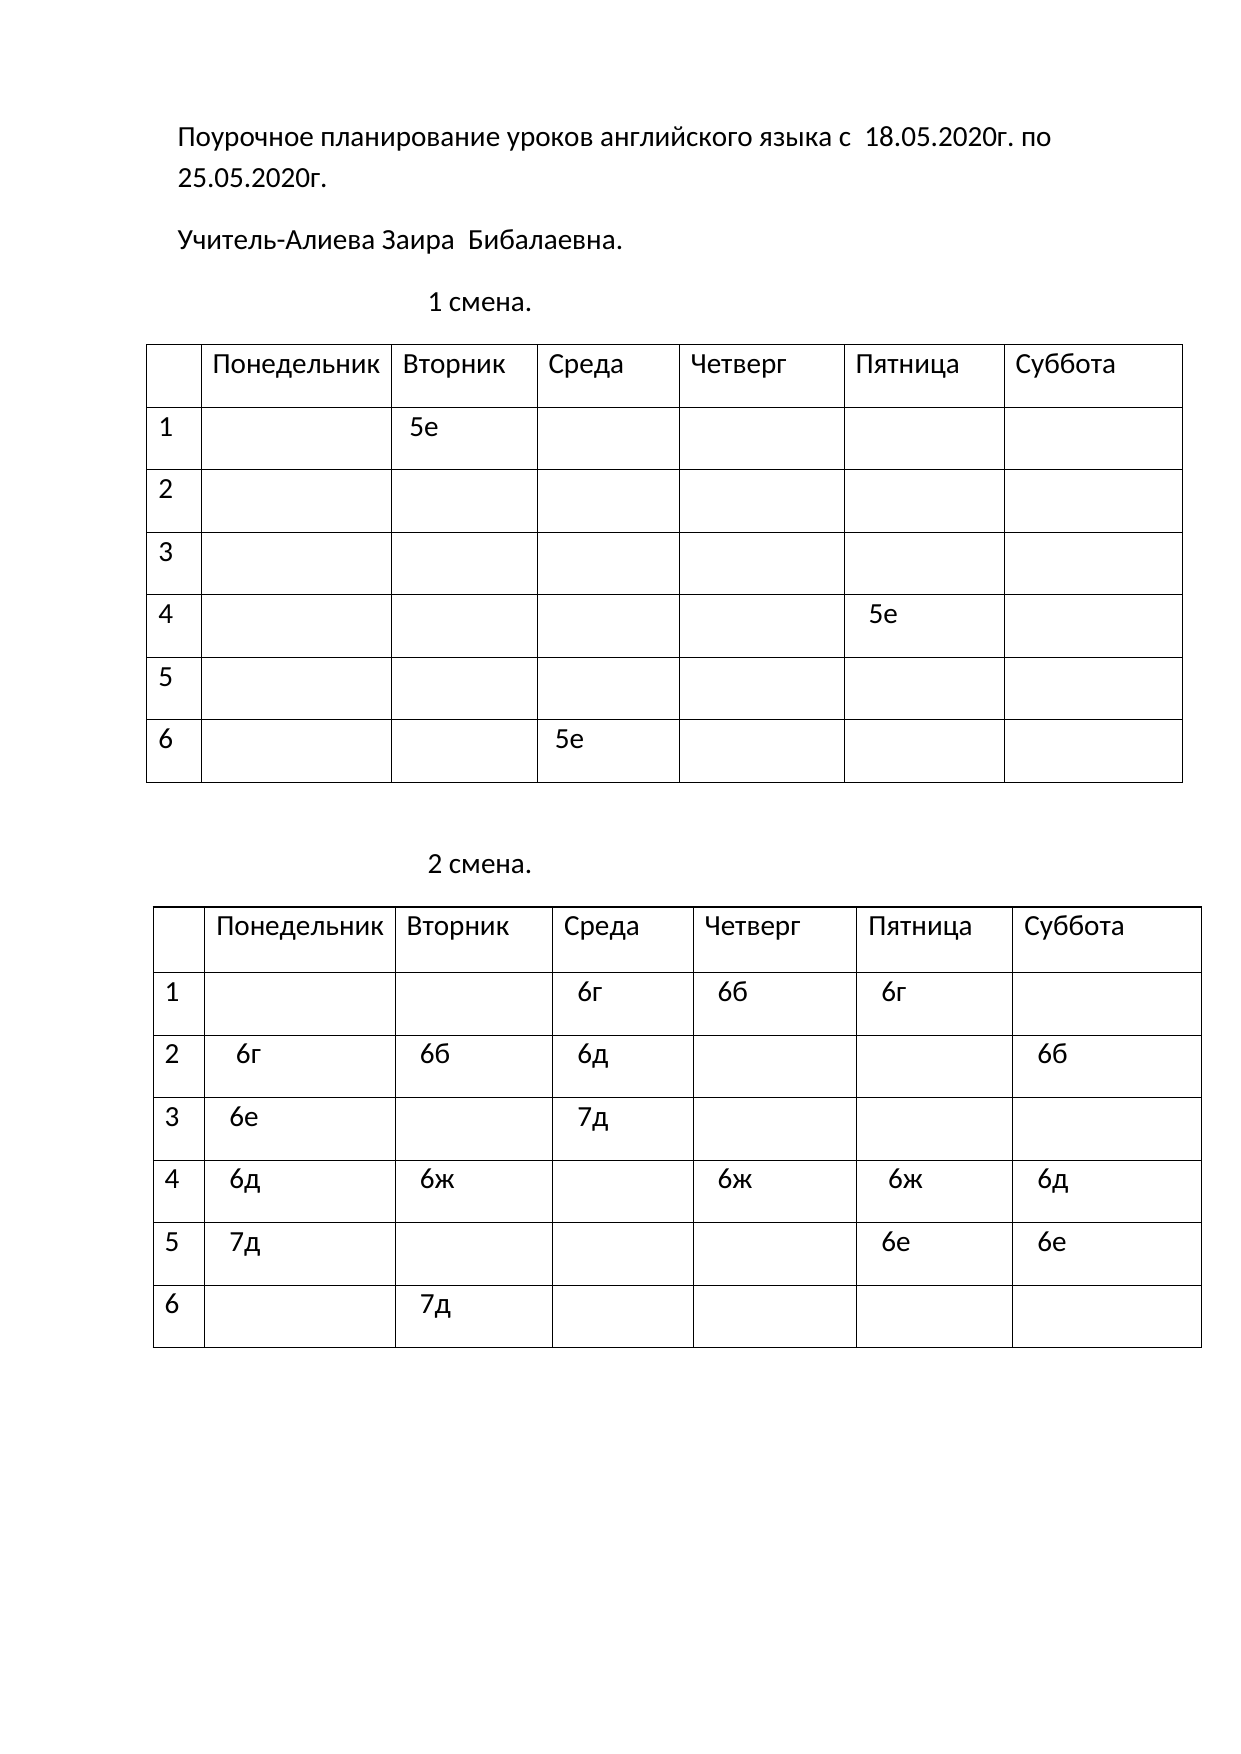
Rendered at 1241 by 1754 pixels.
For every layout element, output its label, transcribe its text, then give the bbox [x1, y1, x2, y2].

table_cell [694, 1098, 856, 1159]
table_cell [694, 1286, 856, 1347]
table_cell [202, 658, 391, 719]
table_cell [845, 533, 1004, 594]
table_cell [396, 1098, 552, 1159]
table_cell [202, 470, 391, 532]
table_cell [396, 1223, 552, 1284]
table_cell [845, 408, 1004, 469]
table_cell 2 [154, 1036, 204, 1097]
table_cell [857, 1286, 1012, 1347]
table_cell [392, 595, 537, 657]
table_header Среда [538, 345, 679, 407]
table_cell [538, 408, 679, 469]
table_cell 5е [538, 720, 679, 782]
table_cell [396, 973, 552, 1034]
table_cell [845, 470, 1004, 532]
table_header [154, 908, 204, 972]
table_cell [680, 533, 844, 594]
table_cell [1013, 973, 1201, 1034]
table_cell [205, 973, 395, 1034]
table_cell [392, 720, 537, 782]
table_cell [845, 658, 1004, 719]
table_cell [538, 595, 679, 657]
table_header Четверг [694, 908, 856, 972]
table_cell 5е [392, 408, 537, 469]
table_cell [857, 1098, 1012, 1159]
table_cell [1005, 408, 1182, 469]
text 2 смена. [177, 845, 1152, 880]
table_cell 6ж [396, 1161, 552, 1222]
table_cell [392, 470, 537, 532]
table_cell 5 [147, 658, 201, 719]
table_cell 6б [1013, 1036, 1201, 1097]
table_header Среда [553, 908, 693, 972]
table_cell [680, 470, 844, 532]
table_cell 3 [154, 1098, 204, 1159]
table_cell [1013, 1286, 1201, 1347]
table_header Четверг [680, 345, 844, 407]
table_header Пятница [857, 908, 1012, 972]
table_cell [694, 1036, 856, 1097]
table_cell 1 [154, 973, 204, 1034]
table_header Суббота [1005, 345, 1182, 407]
table_cell [1005, 533, 1182, 594]
table_cell [205, 1286, 395, 1347]
table_cell 6е [1013, 1223, 1201, 1284]
table_cell [202, 595, 391, 657]
table_header Понедельник [202, 345, 391, 407]
table_header [147, 345, 201, 407]
table_cell [1005, 595, 1182, 657]
table_cell 6б [396, 1036, 552, 1097]
table_header Вторник [396, 908, 552, 972]
table_header Вторник [392, 345, 537, 407]
table_cell 5 [154, 1223, 204, 1284]
table_cell [1005, 658, 1182, 719]
table_cell 6д [553, 1036, 693, 1097]
table_cell 6е [205, 1098, 395, 1159]
table_cell 1 [147, 408, 201, 469]
table_cell 4 [147, 595, 201, 657]
table_cell [680, 408, 844, 469]
table_cell 6 [147, 720, 201, 782]
text 1 смена. [177, 283, 1152, 318]
table_cell [1005, 470, 1182, 532]
table_cell [1005, 720, 1182, 782]
table_cell [553, 1223, 693, 1284]
table_header Понедельник [205, 908, 395, 972]
table_cell 7д [205, 1223, 395, 1284]
table_cell [202, 720, 391, 782]
table_cell 6г [205, 1036, 395, 1097]
table_cell [680, 720, 844, 782]
text Учитель-Алиева Заира Бибалаевна. [177, 221, 1152, 256]
table_cell 6д [205, 1161, 395, 1222]
table_cell 6ж [857, 1161, 1012, 1222]
table_cell 4 [154, 1161, 204, 1222]
table_cell 5е [845, 595, 1004, 657]
table_cell 2 [147, 470, 201, 532]
table_cell [1013, 1098, 1201, 1159]
table_cell [680, 595, 844, 657]
table_cell [694, 1223, 856, 1284]
table_cell [202, 533, 391, 594]
table_cell [857, 1036, 1012, 1097]
table_cell [392, 533, 537, 594]
table_cell 6д [1013, 1161, 1201, 1222]
table_cell 6г [553, 973, 693, 1034]
table_cell 6е [857, 1223, 1012, 1284]
table_cell 6ж [694, 1161, 856, 1222]
table_header Пятница [845, 345, 1004, 407]
table_cell 7д [396, 1286, 552, 1347]
table_cell [202, 408, 391, 469]
table_cell [538, 658, 679, 719]
table_cell 6 [154, 1286, 204, 1347]
table_cell 6г [857, 973, 1012, 1034]
table_cell 7д [553, 1098, 693, 1159]
table_cell [538, 470, 679, 532]
table_cell [553, 1161, 693, 1222]
table_cell 6б [694, 973, 856, 1034]
table_cell [845, 720, 1004, 782]
table_cell [392, 658, 537, 719]
table_cell [680, 658, 844, 719]
table_header Суббота [1013, 908, 1201, 972]
text Поурочное планирование уроков английского языка с 18.05.2020г. по 25.05.2020г. [177, 118, 1152, 195]
table_cell [538, 533, 679, 594]
table_cell 3 [147, 533, 201, 594]
table_cell [553, 1286, 693, 1347]
